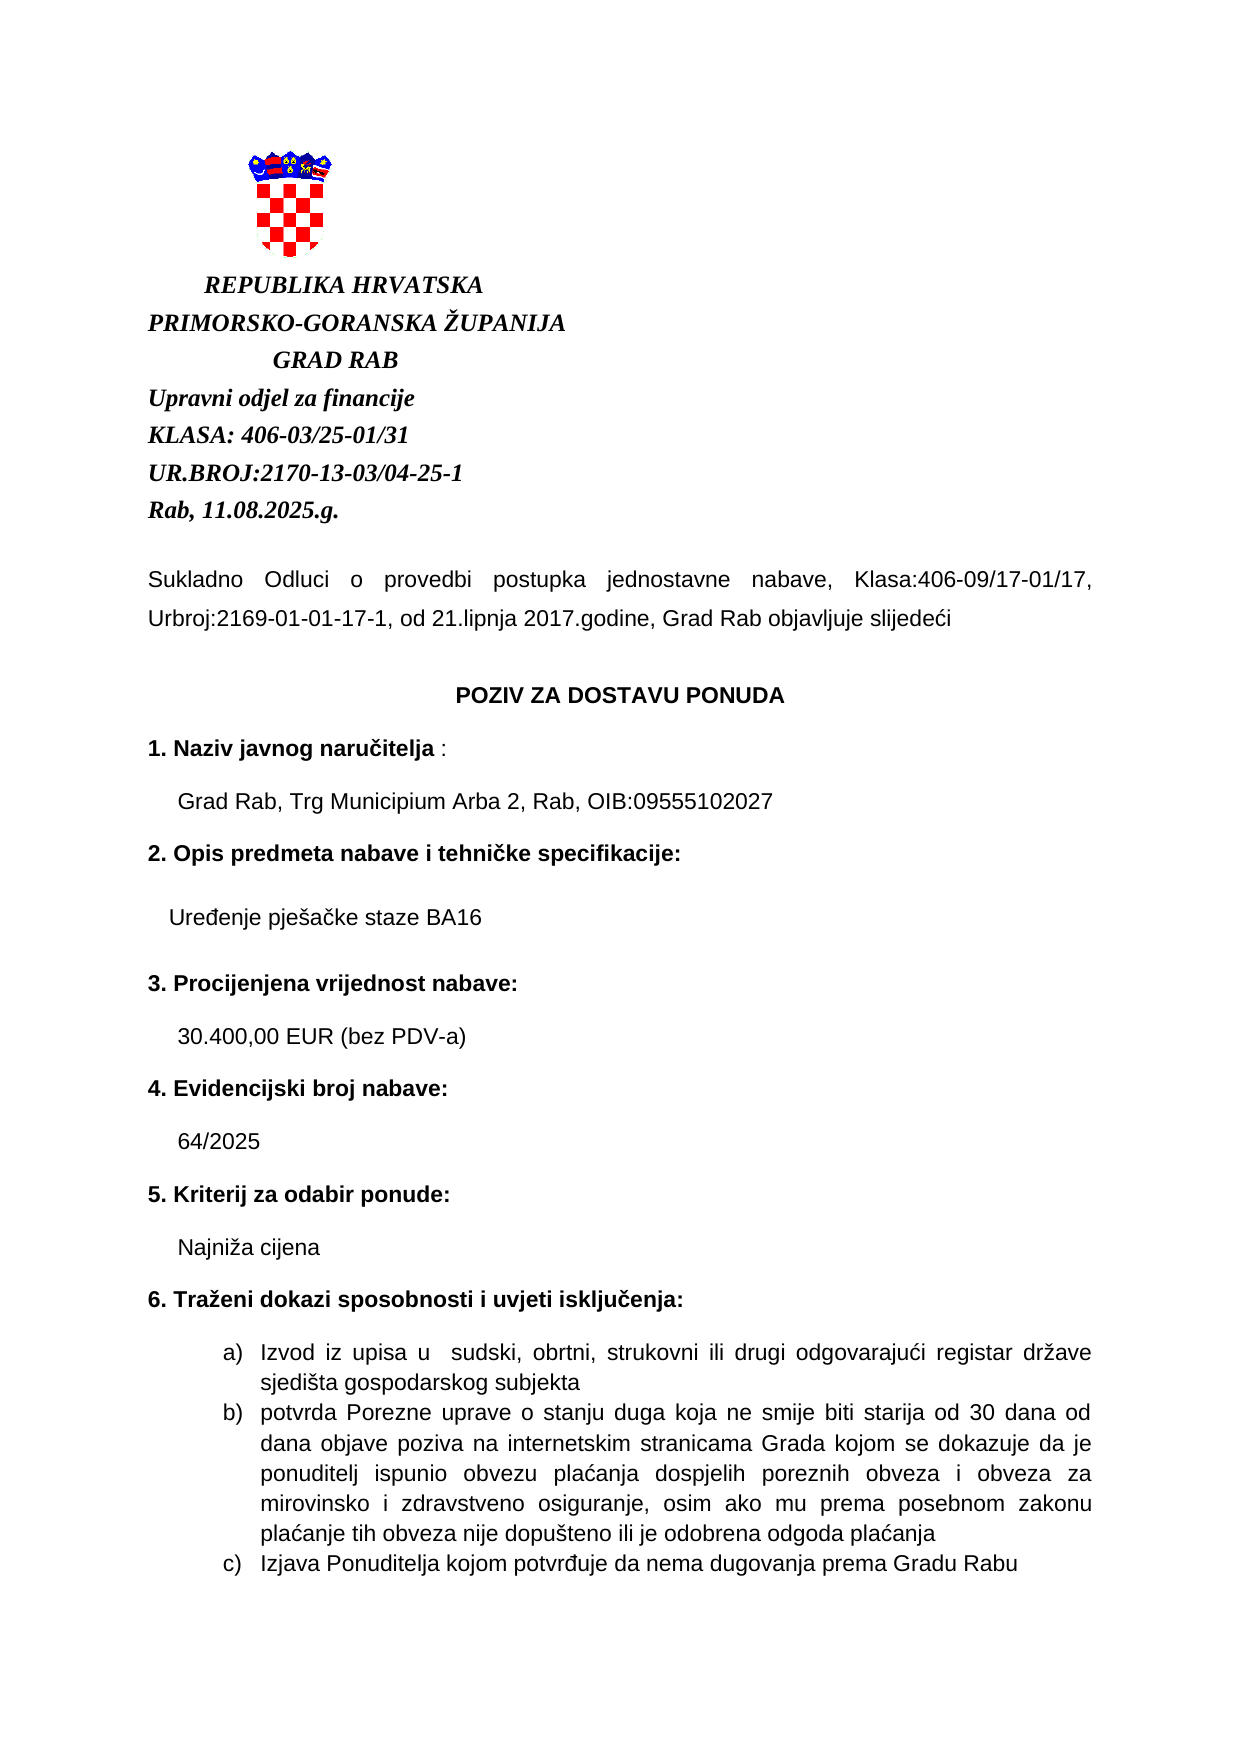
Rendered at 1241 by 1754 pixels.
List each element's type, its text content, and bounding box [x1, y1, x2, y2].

text UR.BROJ:2170-13-03/04-25-1 [148, 449, 1093, 486]
text 30.400,00 EUR (bez PDV-a) [148, 1023, 1093, 1049]
text PRIMORSKO-GORANSKA ŽUPANIJA [148, 299, 1093, 336]
text 64/2025 [148, 1128, 1093, 1154]
list potvrda Porezne uprave o stanju duga koja ne smije biti starija od 30 dana od dana objave poziva na internetskim stranicama Grada kojom se dokazuje da je ponuditelj ispunio obvezu plaćanja dospjelih poreznih obveza i obveza za mirovinsko i zdravstveno osiguranje, osim ako mu prema posebnom zakonu plaćanje tih obveza nije dopušteno ili je odobrena odgoda plaćanja [223, 1399, 1093, 1547]
text 2. Opis predmeta nabave i tehničke specifikacije: [148, 840, 1093, 867]
text 3. Procijenjena vrijednost nabave: [148, 970, 1093, 996]
text POZIV ZA DOSTAVU PONUDA [148, 682, 1093, 708]
text Grad Rab, Trg Municipium Arba 2, Rab, OIB:09555102027 [148, 788, 1093, 814]
text 4. Evidencijski broj nabave: [148, 1075, 1093, 1102]
text 6. Traženi dokazi sposobnosti i uvjeti isključenja: [148, 1286, 1093, 1313]
text Sukladno Odluci o provedbi postupka jednostavne nabave, Klasa:406-09/17-01/17, Urbroj:2169-01-01-17-1, od 21.lipnja 2017.godine, Grad Rab objavljuje slijedeći [148, 566, 1093, 632]
list Izjava Ponuditelja kojom potvrđuje da nema dugovanja prema Gradu Rabu [223, 1550, 1093, 1577]
picture [241, 147, 338, 262]
text 5. Kriterij za odabir ponude: [148, 1181, 1093, 1207]
text GRAD RAB [148, 336, 1093, 374]
text 1. Naziv javnog naručitelja : [148, 735, 1093, 761]
text REPUBLIKA HRVATSKA [148, 261, 1093, 299]
text Uređenje pješačke staze BA16 [148, 893, 1093, 931]
text Upravni odjel za financije [148, 374, 1093, 411]
text KLASA: 406-03/25-01/31 [148, 411, 1093, 449]
text Najniža cijena [148, 1233, 1093, 1260]
text Rab, 11.08.2025.g. [148, 486, 1093, 524]
list Izvod iz upisa u sudski, obrtni, strukovni ili drugi odgovarajući registar države sjedišta gospodarskog subjekta [223, 1339, 1093, 1396]
